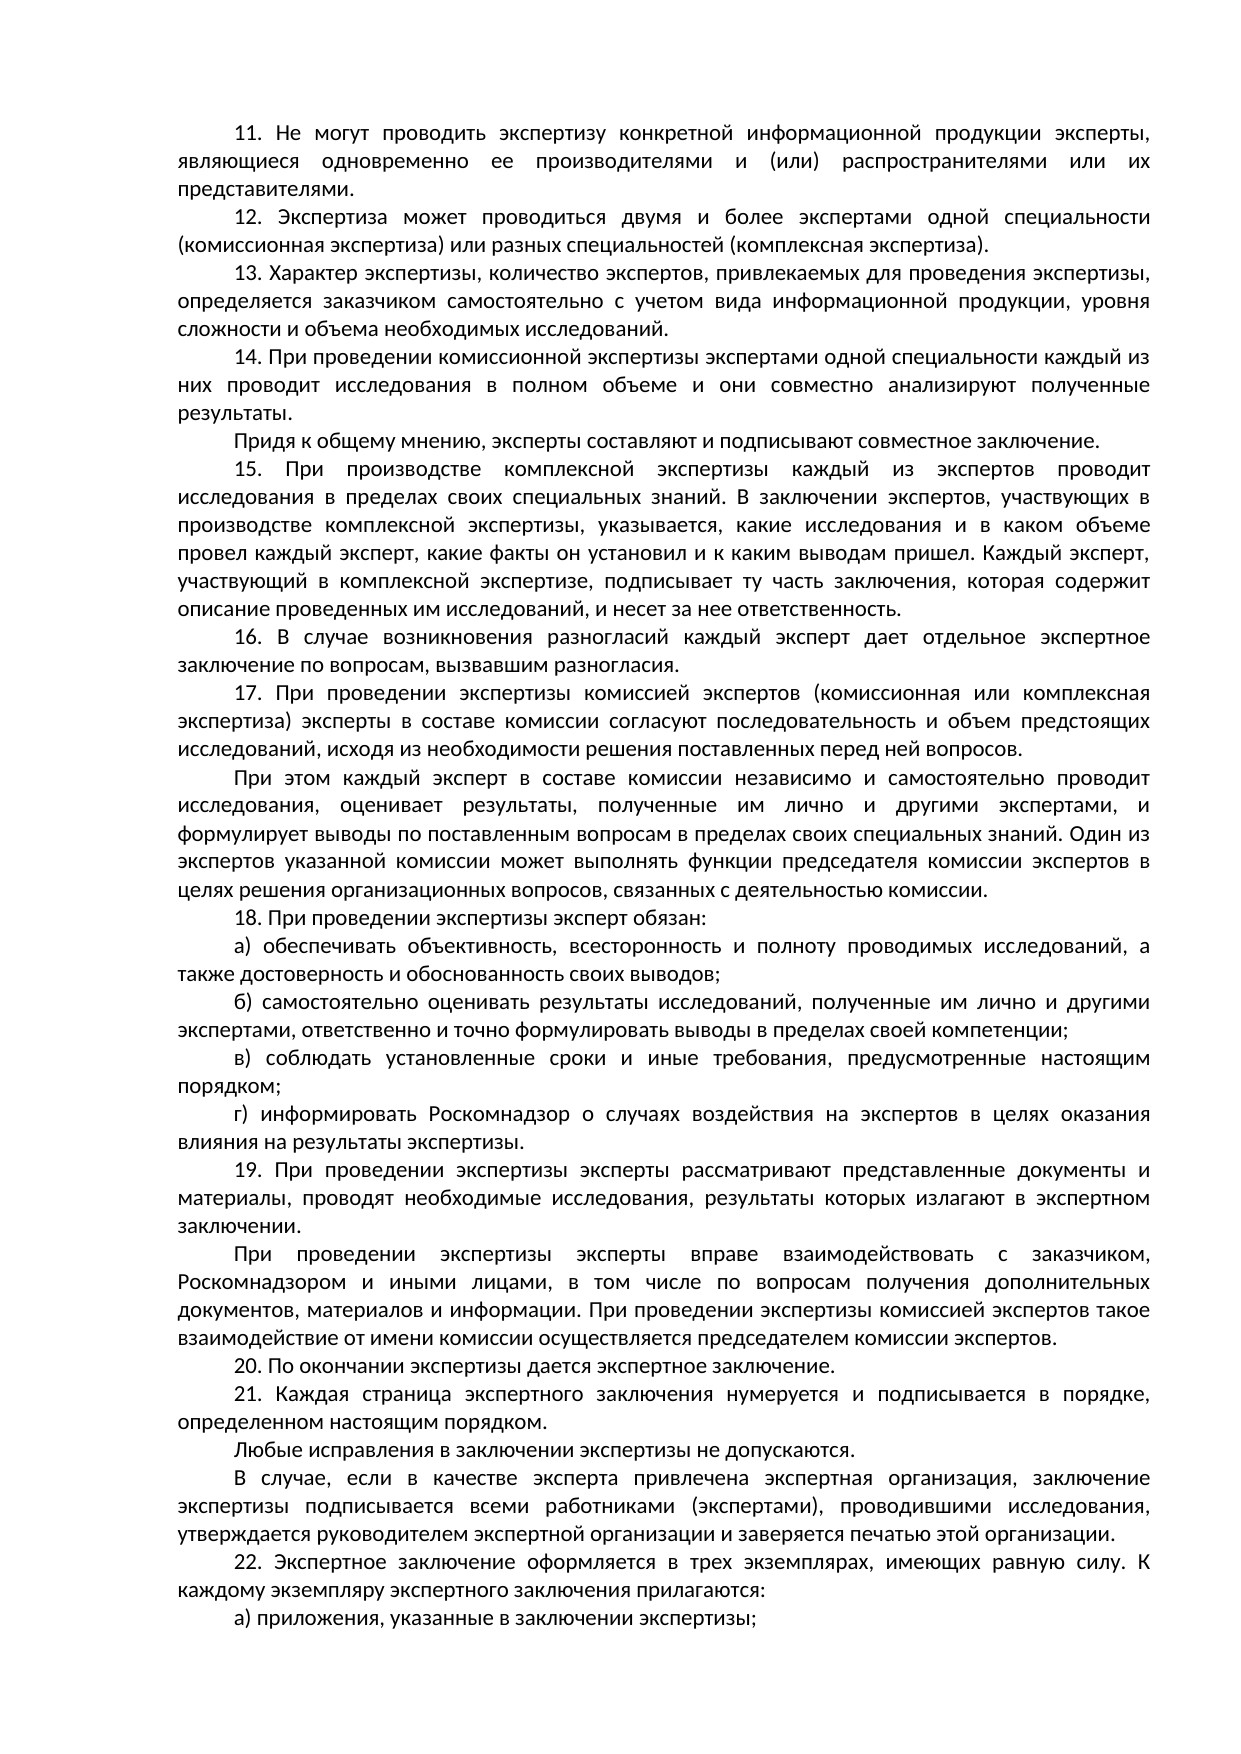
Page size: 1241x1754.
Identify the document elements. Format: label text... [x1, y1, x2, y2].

text а) приложения, указанные в заключении экспертизы; [177, 1603, 1152, 1631]
text При проведении экспертизы эксперты вправе взаимодействовать с заказчиком, Роскомнадзором и иными лицами, в том числе по вопросам получения дополнительных документов, материалов и информации. При проведении экспертизы комиссией экспертов такое взаимодействие от имени комиссии осуществляется председателем комиссии экспертов. [177, 1239, 1152, 1351]
text б) самостоятельно оценивать результаты исследований, полученные им лично и другими экспертами, ответственно и точно формулировать выводы в пределах своей компетенции; [177, 987, 1152, 1043]
text 12. Экспертиза может проводиться двумя и более экспертами одной специальности (комиссионная экспертиза) или разных специальностей (комплексная экспертиза). [177, 202, 1152, 258]
text 14. При проведении комиссионной экспертизы экспертами одной специальности каждый из них проводит исследования в полном объеме и они совместно анализируют полученные результаты. [177, 342, 1152, 426]
text г) информировать Роскомнадзор о случаях воздействия на экспертов в целях оказания влияния на результаты экспертизы. [177, 1099, 1152, 1155]
text 20. По окончании экспертизы дается экспертное заключение. [177, 1351, 1152, 1379]
text 19. При проведении экспертизы эксперты рассматривают представленные документы и материалы, проводят необходимые исследования, результаты которых излагают в экспертном заключении. [177, 1155, 1152, 1239]
text При этом каждый эксперт в составе комиссии независимо и самостоятельно проводит исследования, оценивает результаты, полученные им лично и другими экспертами, и формулирует выводы по поставленным вопросам в пределах своих специальных знаний. Один из экспертов указанной комиссии может выполнять функции председателя комиссии экспертов в целях решения организационных вопросов, связанных с деятельностью комиссии. [177, 763, 1152, 903]
text 22. Экспертное заключение оформляется в трех экземплярах, имеющих равную силу. К каждому экземпляру экспертного заключения прилагаются: [177, 1547, 1152, 1603]
text 18. При проведении экспертизы эксперт обязан: [177, 903, 1152, 931]
text 15. При производстве комплексной экспертизы каждый из экспертов проводит исследования в пределах своих специальных знаний. В заключении экспертов, участвующих в производстве комплексной экспертизы, указывается, какие исследования и в каком объеме провел каждый эксперт, какие факты он установил и к каким выводам пришел. Каждый эксперт, участвующий в комплексной экспертизе, подписывает ту часть заключения, которая содержит описание проведенных им исследований, и несет за нее ответственность. [177, 454, 1152, 622]
text 21. Каждая страница экспертного заключения нумеруется и подписывается в порядке, определенном настоящим порядком. [177, 1379, 1152, 1435]
text в) соблюдать установленные сроки и иные требования, предусмотренные настоящим порядком; [177, 1043, 1152, 1099]
text 17. При проведении экспертизы комиссией экспертов (комиссионная или комплексная экспертиза) эксперты в составе комиссии согласуют последовательность и объем предстоящих исследований, исходя из необходимости решения поставленных перед ней вопросов. [177, 678, 1152, 763]
text 13. Характер экспертизы, количество экспертов, привлекаемых для проведения экспертизы, определяется заказчиком самостоятельно с учетом вида информационной продукции, уровня сложности и объема необходимых исследований. [177, 258, 1152, 342]
text Придя к общему мнению, эксперты составляют и подписывают совместное заключение. [177, 426, 1152, 454]
text а) обеспечивать объективность, всесторонность и полноту проводимых исследований, а также достоверность и обоснованность своих выводов; [177, 931, 1152, 987]
text Любые исправления в заключении экспертизы не допускаются. [177, 1435, 1152, 1463]
text 11. Не могут проводить экспертизу конкретной информационной продукции эксперты, являющиеся одновременно ее производителями и (или) распространителями или их представителями. [177, 118, 1152, 202]
text В случае, если в качестве эксперта привлечена экспертная организация, заключение экспертизы подписывается всеми работниками (экспертами), проводившими исследования, утверждается руководителем экспертной организации и заверяется печатью этой организации. [177, 1463, 1152, 1547]
text 16. В случае возникновения разногласий каждый эксперт дает отдельное экспертное заключение по вопросам, вызвавшим разногласия. [177, 622, 1152, 678]
